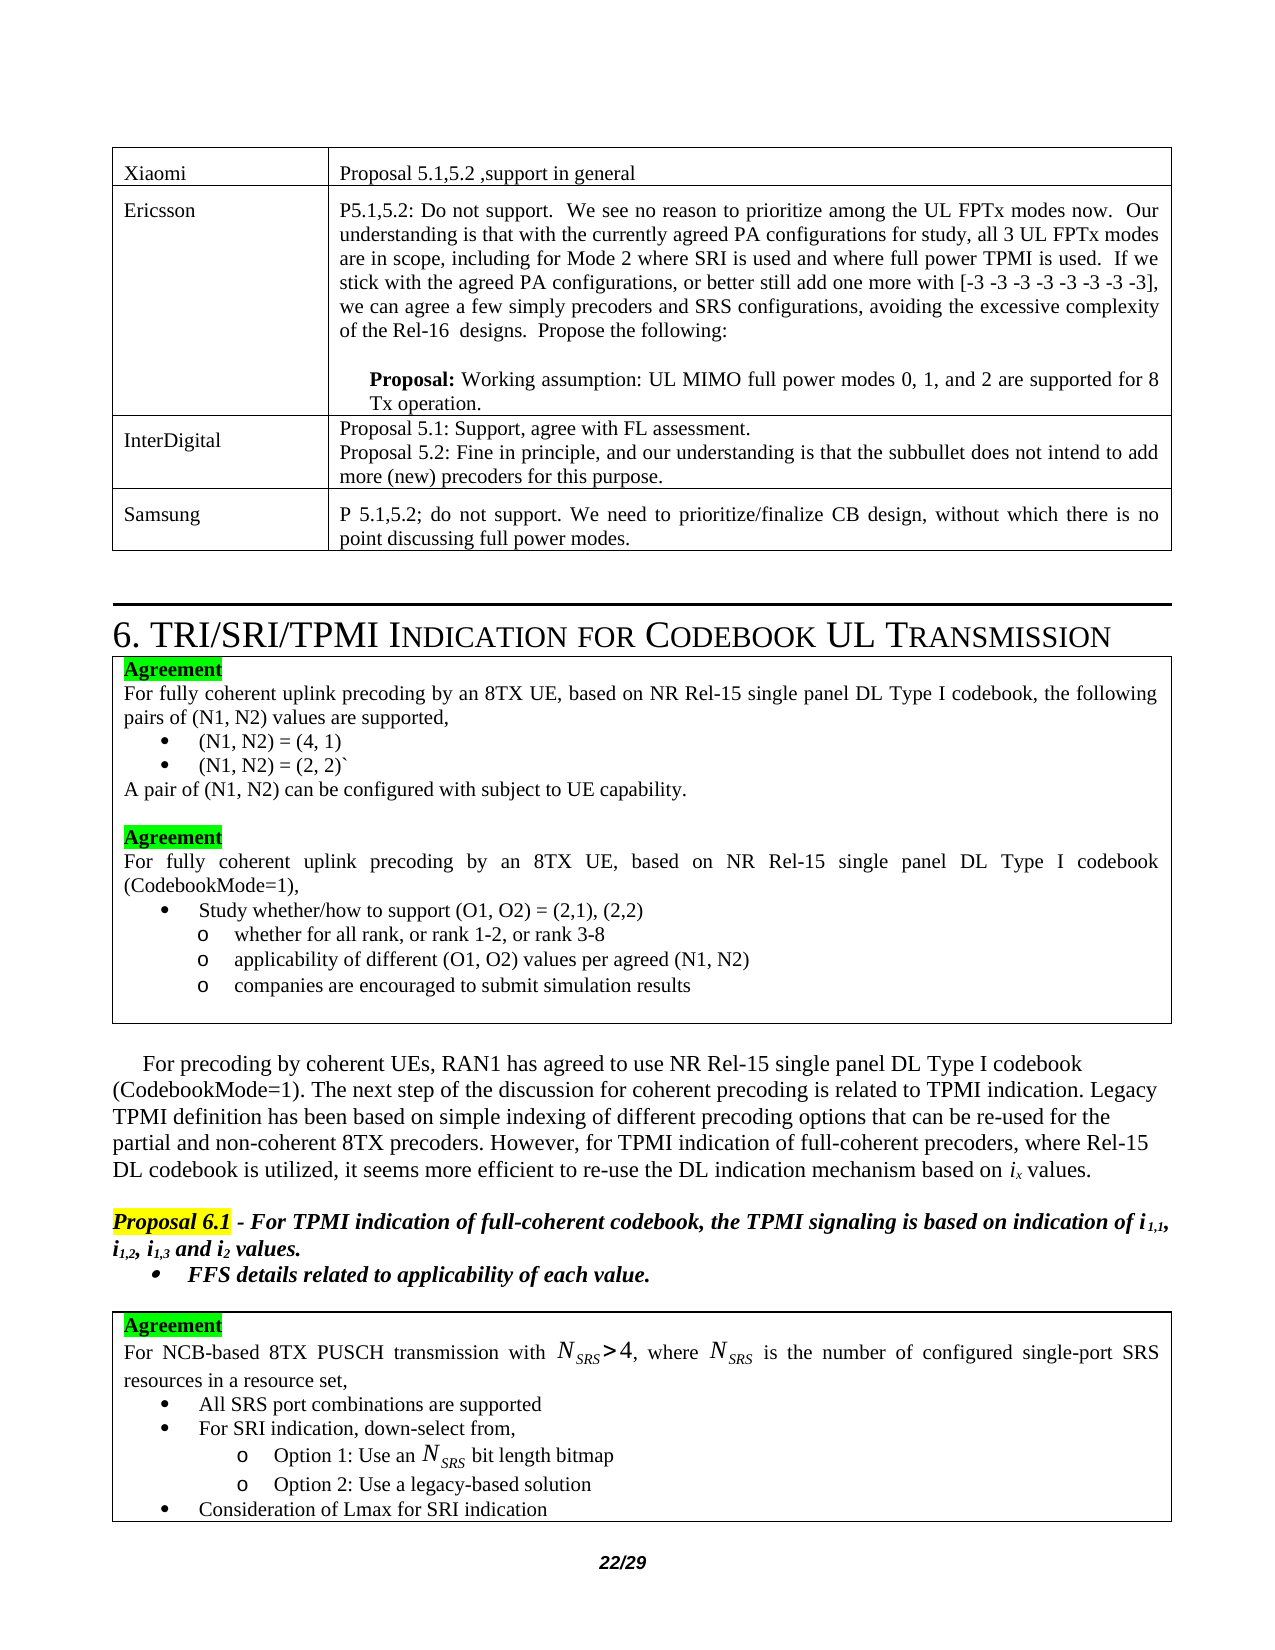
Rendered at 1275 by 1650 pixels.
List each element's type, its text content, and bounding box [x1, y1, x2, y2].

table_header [113, 1313, 1171, 1521]
table_cell Ericsson [113, 186, 328, 415]
subtitle TRI/SRI/TPMI Indication for Codebook UL Transmission [112, 604, 1172, 656]
text For precoding by coherent UEs, RAN1 has agreed to use NR Rel-15 single panel DL Type I codebook (CodebookMode=1). The next step of the discussion for coherent precoding is related to TPMI indication. Legacy TPMI definition has been based on simple indexing of different precoding options that can be re-used for the partial and non-coherent 8TX precoders. However, for TPMI indication of full-coherent precoders, where Rel-15 DL codebook is utilized, it seems more efficient to re-use the DL indication mechanism based on ix values. [112, 1050, 1172, 1182]
table_cell P 5.1,5.2; do not support. We need to prioritize/finalize CB design, without which there is no point discussing full power modes. [329, 489, 1171, 549]
table_cell Proposal 5.1: Support, agree with FL assessment. Proposal 5.2: Fine in principle, and our understanding is that the subbullet does not intend to add more (new) precoders for this purpose. [329, 416, 1171, 488]
table_cell Proposal 5.1,5.2 ,support in general [329, 148, 1171, 184]
table_header Agreement For fully coherent uplink precoding by an 8TX UE, based on NR Rel-15 single panel DL Type I codebook, the following pairs of (N1, N2) values are supported, (N1, N2) = (4, 1) (N1, N2) = (2, 2)` A pair of (N1, N2) can be configured with subject to UE capability. Agreement For fully coherent uplink precoding by an 8TX UE, based on NR Rel-15 single panel DL Type I codebook (CodebookMode=1), Study whether/how to support (O1, O2) = (2,1), (2,2) whether for all rank, or rank 1-2, or rank 3-8 applicability of different (O1, O2) values per agreed (N1, N2) companies are encouraged to submit simulation results [113, 657, 1171, 1023]
list FFS details related to applicability of each value. [150, 1261, 1172, 1287]
text Proposal 6.1 - For TPMI indication of full-coherent codebook, the TPMI signaling is based on indication of i1,1, i1,2, i1,3 and i2 values. [112, 1208, 1172, 1261]
table_cell Samsung [113, 489, 328, 549]
table_cell InterDigital [113, 416, 328, 488]
table_cell P5.1,5.2: Do not support. We see no reason to prioritize among the UL FPTx modes now. Our understanding is that with the currently agreed PA configurations for study, all 3 UL FPTx modes are in scope, including for Mode 2 where SRI is used and where full power TPMI is used. If we stick with the agreed PA configurations, or better still add one more with [-3 -3 -3 -3 -3 -3 -3 -3], we can agree a few simply precoders and SRS configurations, avoiding the excessive complexity of the Rel-16 designs. Propose the following: Proposal: Working assumption: UL MIMO full power modes 0, 1, and 2 are supported for 8 Tx operation. [329, 186, 1171, 415]
table_cell Xiaomi [113, 148, 328, 184]
